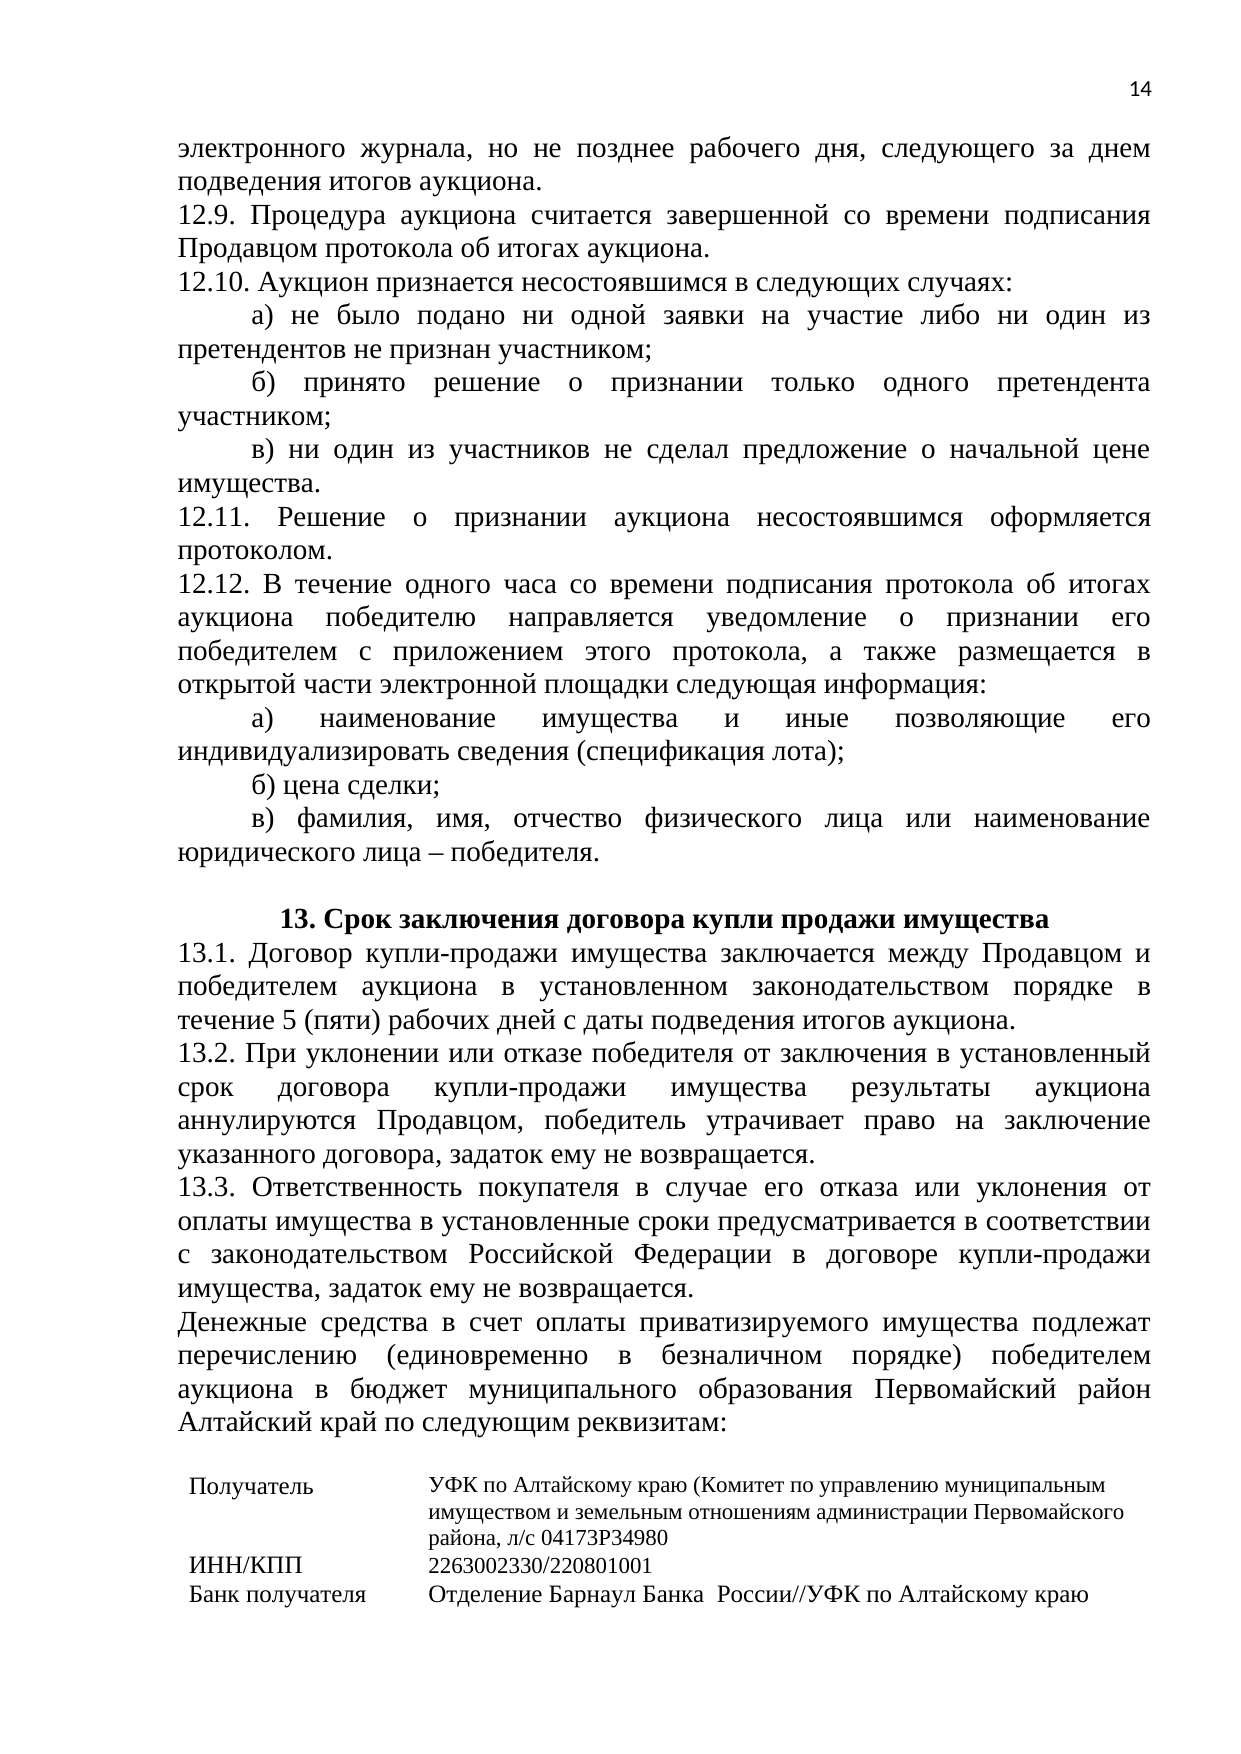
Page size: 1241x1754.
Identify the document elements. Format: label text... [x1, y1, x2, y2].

text 12.9. Процедура аукциона считается завершенной со времени подписания Продавцом протокола об итогах аукциона. [177, 197, 1152, 264]
text б) принято решение о признании только одного претендента участником; [177, 364, 1152, 432]
text 13.2. При уклонении или отказе победителя от заключения в установленный срок договора купли-продажи имущества результаты аукциона аннулируются Продавцом, победитель утрачивает право на заключение указанного договора, задаток ему не возвращается. [177, 1035, 1152, 1169]
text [177, 130, 1152, 197]
text 12.12. В течение одного часа со времени подписания протокола об итогах аукциона победителю направляется уведомление о признании его победителем с приложением этого протокола, а также размещается в открытой части электронной площадки следующая информация: [177, 566, 1152, 700]
text б) цена сделки; [177, 767, 1152, 801]
text 13.3. Ответственность покупателя в случае его отказа или уклонения от оплаты имущества в установленные сроки предусматривается в соответствии с законодательством Российской Федерации в договоре купли-продажи имущества, задаток ему не возвращается. [177, 1169, 1152, 1304]
text в) ни один из участников не сделал предложение о начальной цене имущества. [177, 432, 1152, 499]
table_cell 2263002330/220801001 [417, 1551, 1152, 1579]
text а) наименование имущества и иные позволяющие его индивидуализировать сведения (спецификация лота); [177, 700, 1152, 767]
table_header Получатель [177, 1471, 417, 1551]
text а) не было подано ни одной заявки на участие либо ни один из претендентов не признан участником; [177, 297, 1152, 364]
table_header УФК по Алтайскому краю (Комитет по управлению муниципальным имуществом и земельным отношениям администрации Первомайского района, л/с 04173Р34980 [417, 1471, 1152, 1551]
text 12.11. Решение о признании аукциона несостоявшимся оформляется протоколом. [177, 499, 1152, 566]
text в) фамилия, имя, отчество физического лица или наименование юридического лица – победителя. [177, 801, 1152, 868]
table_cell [417, 1579, 1152, 1608]
text 12.10. Аукцион признается несостоявшимся в следующих случаях: [177, 264, 1152, 297]
table_cell ИНН/КПП [177, 1551, 417, 1579]
text Денежные средства в счет оплаты приватизируемого имущества подлежат перечислению (единовременно в безналичном порядке) победителем аукциона в бюджет муниципального образования Первомайский район Алтайский край по следующим реквизитам: [177, 1304, 1152, 1438]
text 13. Срок заключения договора купли продажи имущества [177, 901, 1152, 935]
text 13.1. Договор купли-продажи имущества заключается между Продавцом и победителем аукциона в установленном законодательством порядке в течение 5 (пяти) рабочих дней с даты подведения итогов аукциона. [177, 935, 1152, 1035]
table_cell Банк получателя [177, 1579, 417, 1608]
